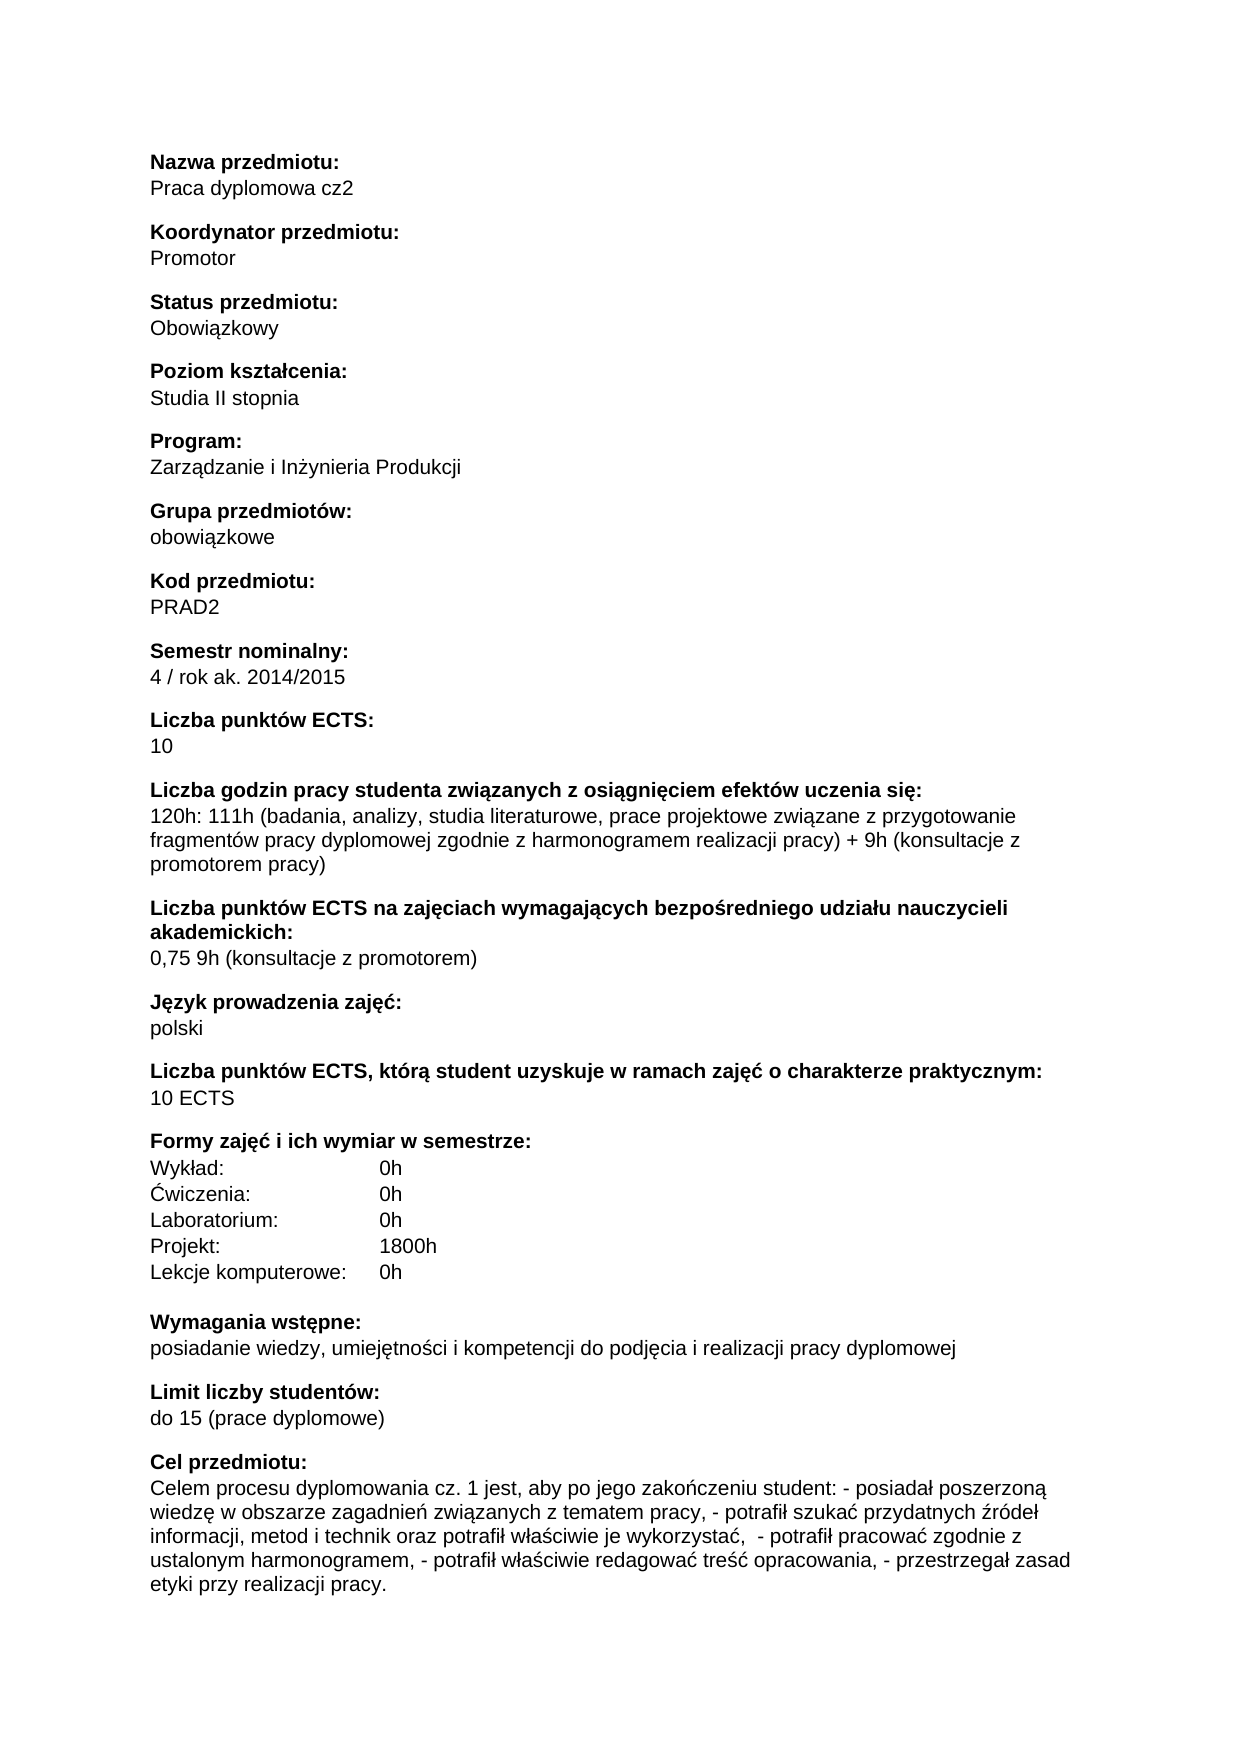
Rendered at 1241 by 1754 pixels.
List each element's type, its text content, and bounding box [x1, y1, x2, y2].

text posiadanie wiedzy, umiejętności i kompetencji do podjęcia i realizacji pracy dyplomowej [150, 1336, 1090, 1360]
table_cell 0h [369, 1180, 597, 1206]
text Grupa przedmiotów: [150, 499, 1090, 523]
table_cell 1800h [369, 1232, 597, 1258]
text PRAD2 [150, 595, 1090, 619]
text Praca dyplomowa cz2 [150, 176, 1090, 200]
text polski [150, 1016, 1090, 1039]
text Formy zajęć i ich wymiar w semestrze: [150, 1129, 1090, 1153]
table_cell Projekt: [140, 1234, 367, 1258]
text Cel przedmiotu: [150, 1449, 1090, 1473]
text 120h: 111h (badania, analizy, studia literaturowe, prace projektowe związane z przygotowanie fragmentów pracy dyplomowej zgodnie z harmonogramem realizacji pracy) + 9h (konsultacje z promotorem pracy) [150, 804, 1090, 876]
text Limit liczby studentów: [150, 1380, 1090, 1404]
text Studia II stopnia [150, 385, 1090, 409]
text Liczba punktów ECTS: [150, 708, 1090, 732]
text 10 ECTS [150, 1085, 1090, 1109]
text Wymagania wstępne: [150, 1310, 1090, 1334]
text Promotor [150, 246, 1090, 270]
text Semestr nominalny: [150, 638, 1090, 662]
text Status przedmiotu: [150, 289, 1090, 313]
table_cell Laboratorium: [140, 1208, 367, 1232]
text obowiązkowe [150, 525, 1090, 549]
text Koordynator przedmiotu: [150, 220, 1090, 244]
text do 15 (prace dyplomowe) [150, 1406, 1090, 1430]
text Program: [150, 429, 1090, 453]
table_cell 0h [369, 1206, 597, 1232]
text Zarządzanie i Inżynieria Produkcji [150, 455, 1090, 479]
table_header 0h [369, 1156, 597, 1180]
text Obowiązkowy [150, 316, 1090, 339]
text Liczba punktów ECTS na zajęciach wymagających bezpośredniego udziału nauczycieli akademickich: [150, 896, 1090, 944]
text 4 / rok ak. 2014/2015 [150, 664, 1090, 688]
table_header Wykład: [140, 1156, 367, 1180]
table_cell Ćwiczenia: [140, 1182, 367, 1206]
text 10 [150, 734, 1090, 758]
text 0,75 9h (konsultacje z promotorem) [150, 946, 1090, 970]
text Kod przedmiotu: [150, 569, 1090, 593]
table_cell Lekcje komputerowe: [140, 1260, 367, 1284]
text Nazwa przedmiotu: [150, 150, 1090, 174]
text Celem procesu dyplomowania cz. 1 jest, aby po jego zakończeniu student: - posiadał poszerzoną wiedzę w obszarze zagadnień związanych z tematem pracy, - potrafił szukać przydatnych źródeł informacji, metod i technik oraz potrafił właściwie je wykorzystać, - potrafił pracować zgodnie z ustalonym harmonogramem, - potrafił właściwie redagować treść opracowania, - przestrzegał zasad etyki przy realizacji pracy. [150, 1476, 1090, 1595]
text Poziom kształcenia: [150, 359, 1090, 383]
text Liczba godzin pracy studenta związanych z osiągnięciem efektów uczenia się: [150, 778, 1090, 802]
text Liczba punktów ECTS, którą student uzyskuje w ramach zajęć o charakterze praktycznym: [150, 1059, 1090, 1083]
text Język prowadzenia zajęć: [150, 989, 1090, 1013]
table_cell 0h [369, 1258, 597, 1284]
